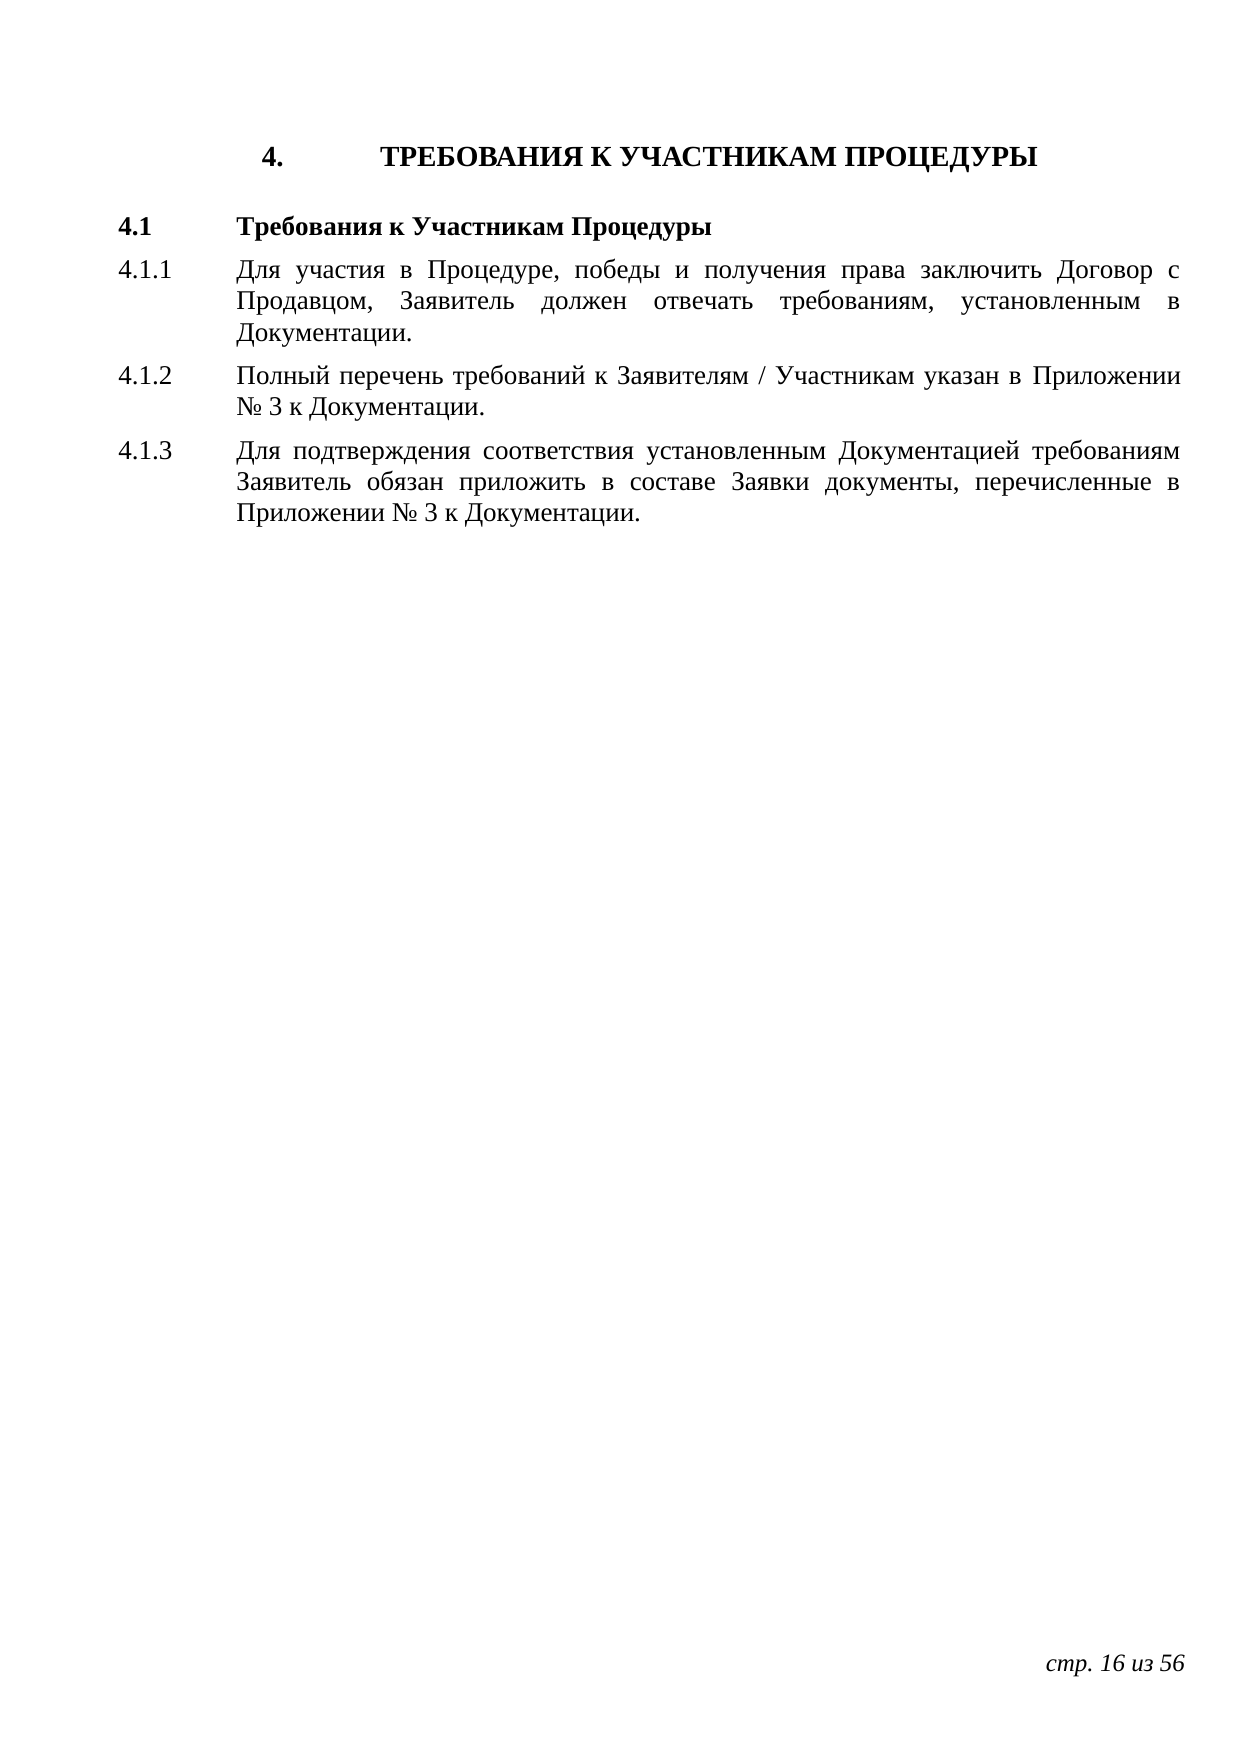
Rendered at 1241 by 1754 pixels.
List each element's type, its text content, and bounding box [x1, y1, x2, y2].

text Полный перечень требований к Заявителям / Участникам указан в Приложении № 3 к Документации. [118, 359, 1181, 422]
text Для участия в Процедуре, победы и получения права заключить Договор с Продавцом, Заявитель должен отвечать требованиям, установленным в Документации. [118, 253, 1181, 347]
subtitle ТРЕБОВАНИЯ К УЧАСТНИКАМ ПРОЦЕДУРЫ [118, 139, 1181, 172]
subtitle Требования к Участникам Процедуры [118, 210, 1181, 241]
text Для подтверждения соответствия установленным Документацией требованиям Заявитель обязан приложить в составе Заявки документы, перечисленные в Приложении № 3 к Документации. [118, 434, 1181, 527]
